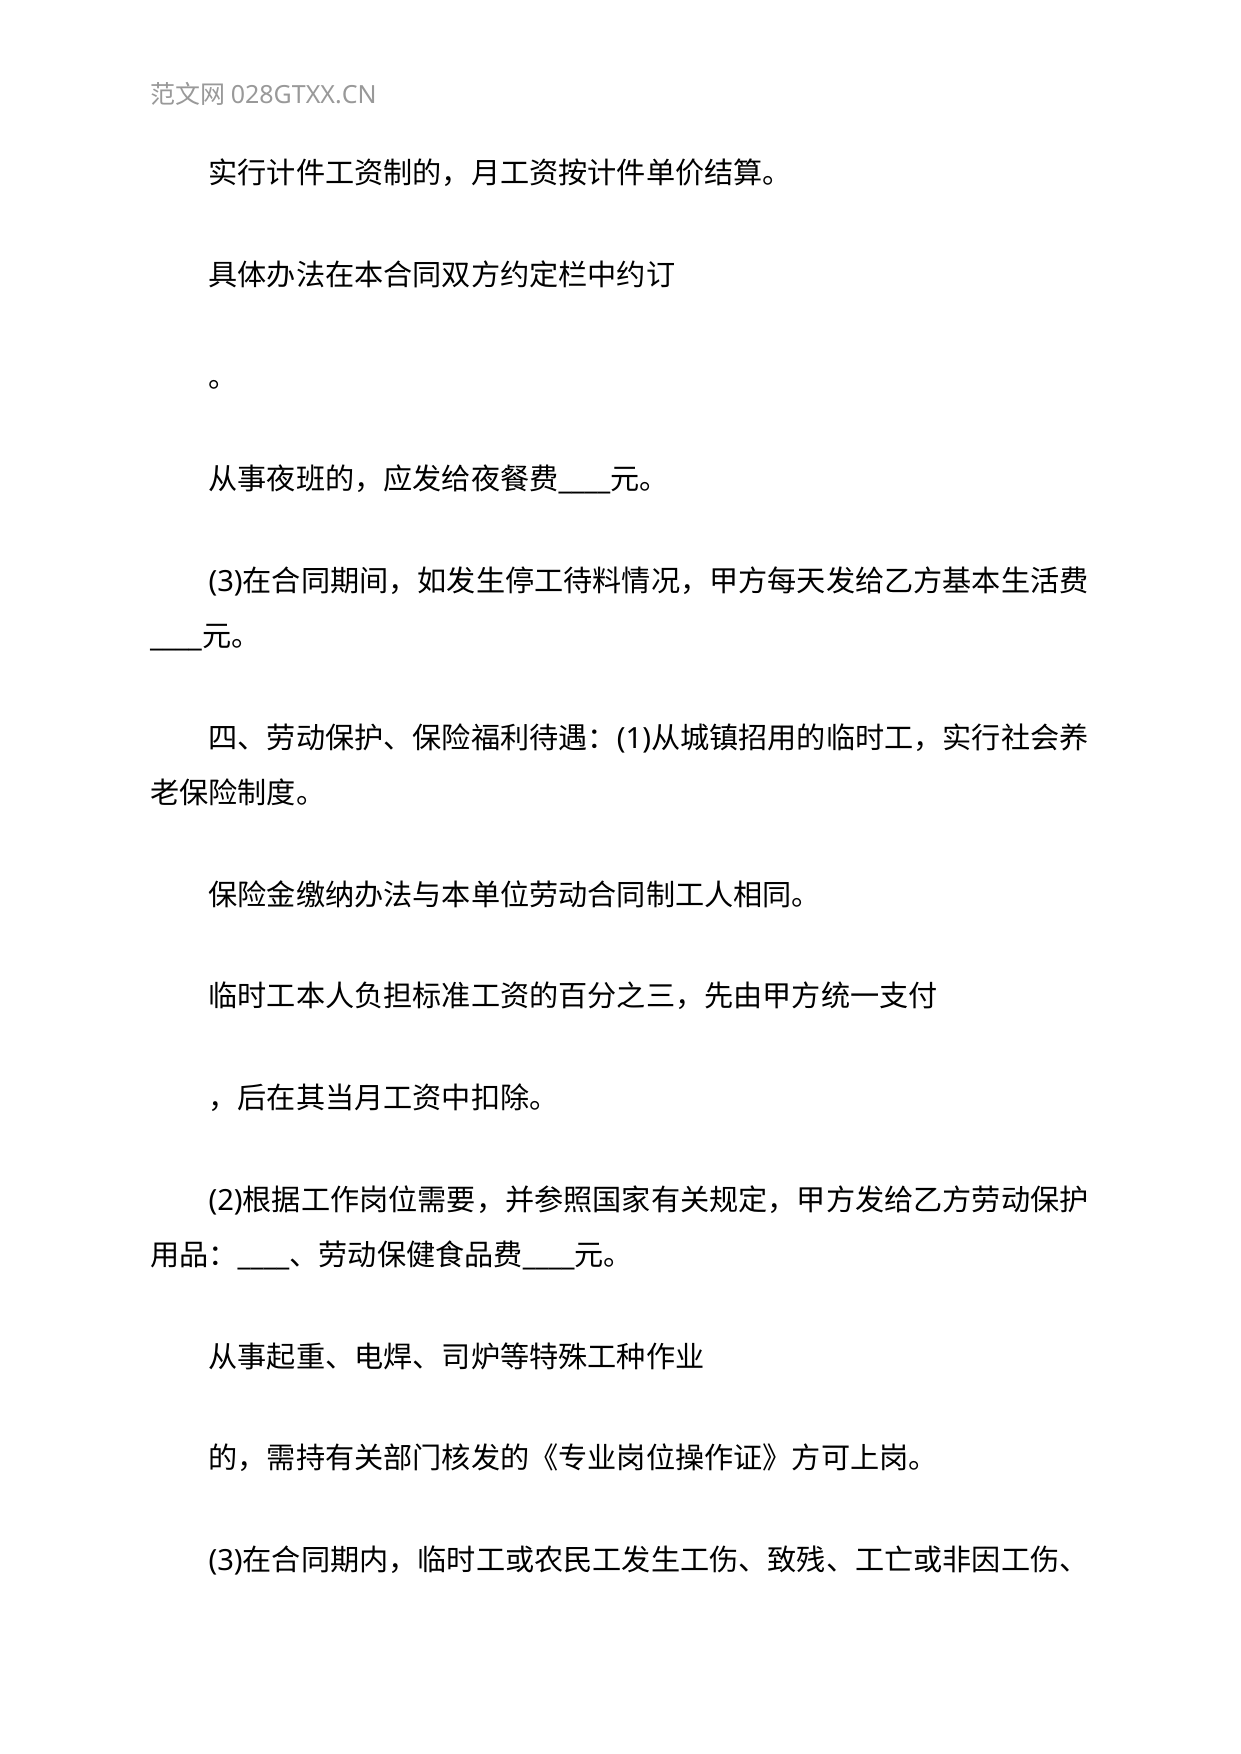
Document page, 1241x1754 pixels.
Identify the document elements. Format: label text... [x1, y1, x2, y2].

text (2)根据工作岗位需要，并参照国家有关规定，甲方发给乙方劳动保护用品：____、劳动保健食品费____元。 [150, 1176, 1090, 1274]
text 实行计件工资制的，月工资按计件单价结算。 [150, 150, 1090, 192]
text 保险金缴纳办法与本单位劳动合同制工人相同。 [150, 871, 1090, 913]
text 的，需持有关部门核发的《专业岗位操作证》方可上岗。 [150, 1435, 1090, 1477]
text 从事夜班的，应发给夜餐费____元。 [150, 455, 1090, 498]
text 临时工本人负担标准工资的百分之三，先由甲方统一支付 [150, 973, 1090, 1015]
text (3)在合同期间，如发生停工待料情况，甲方每天发给乙方基本生活费____元。 [150, 557, 1090, 655]
text 从事起重、电焊、司炉等特殊工种作业 [150, 1333, 1090, 1376]
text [150, 1537, 1090, 1579]
text 。 [150, 353, 1090, 396]
text 具体办法在本合同双方约定栏中约订 [150, 252, 1090, 294]
text ，后在其当月工资中扣除。 [150, 1074, 1090, 1117]
text 四、劳动保护、保险福利待遇：(1)从城镇招用的临时工，实行社会养老保险制度。 [150, 714, 1090, 812]
